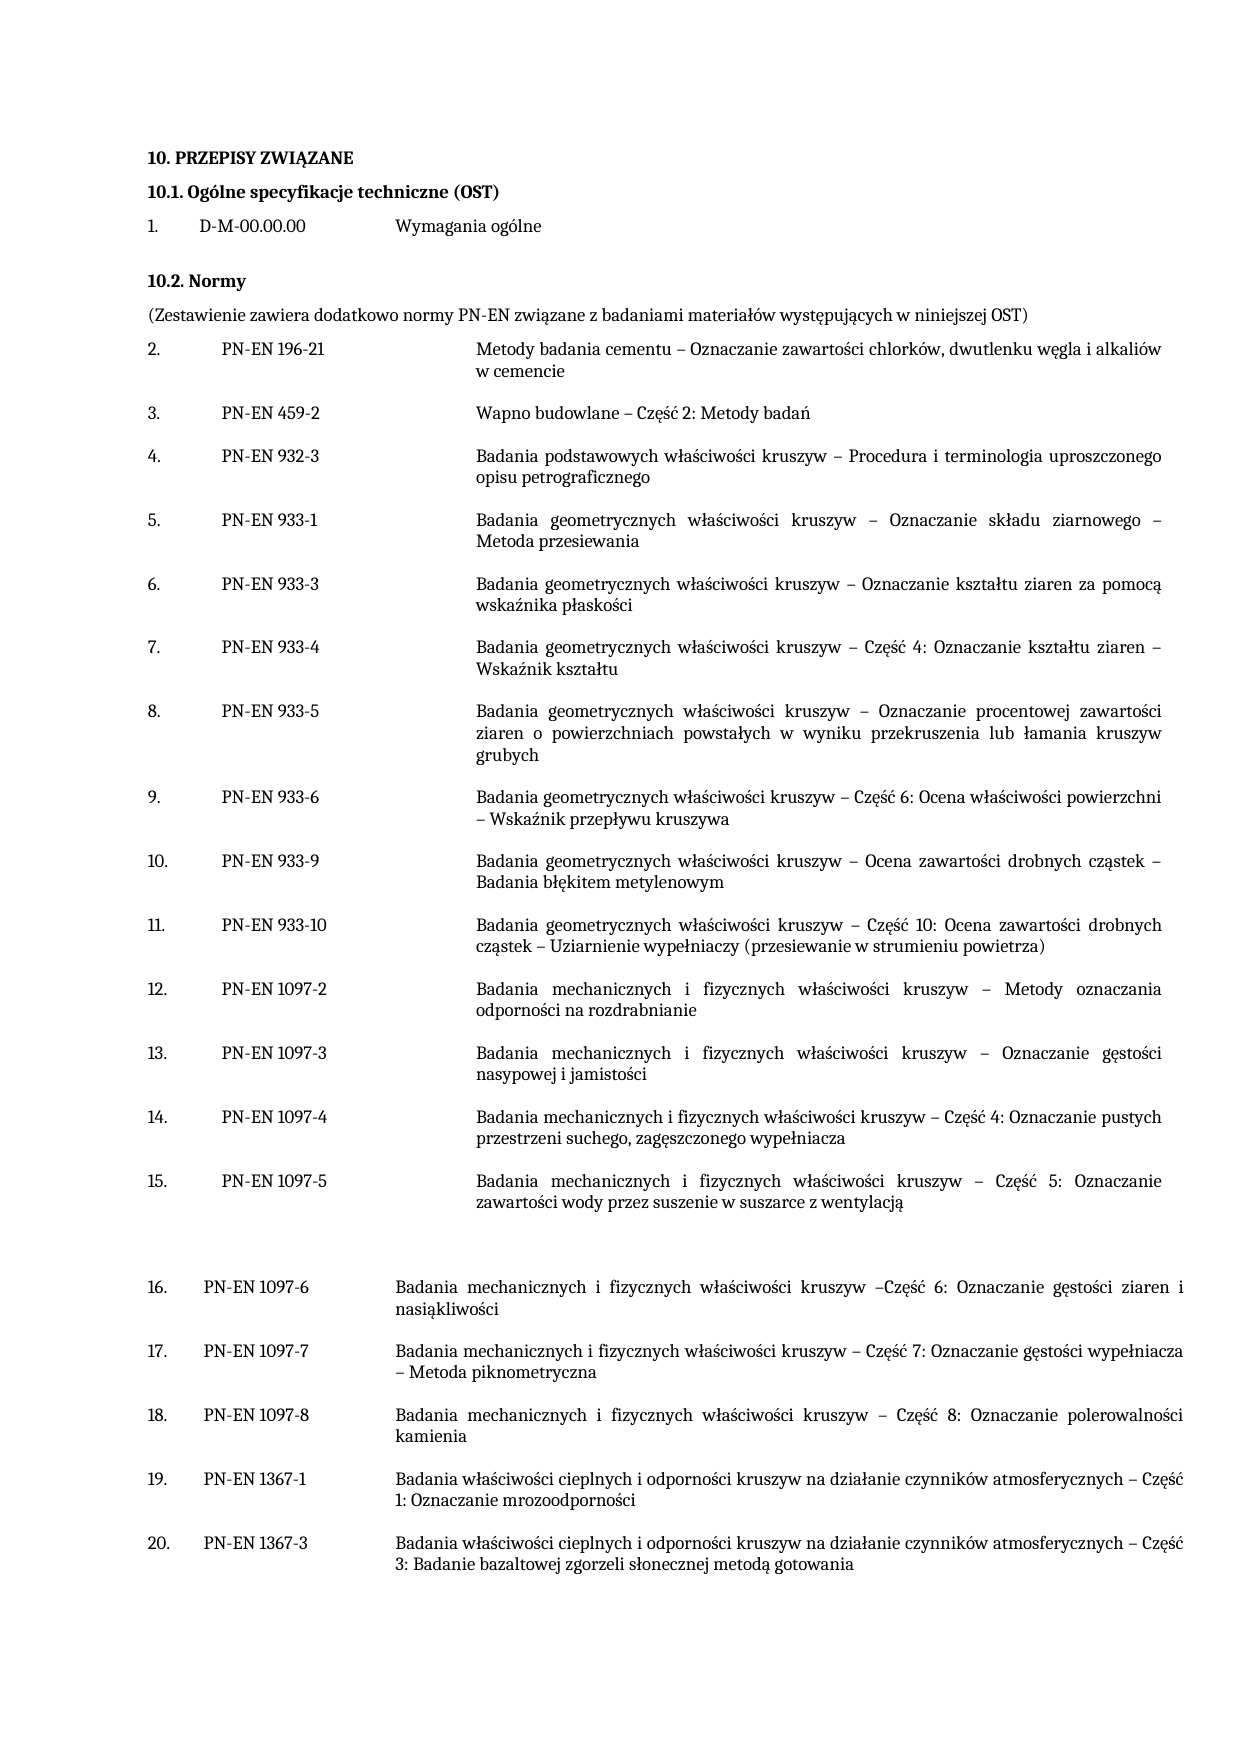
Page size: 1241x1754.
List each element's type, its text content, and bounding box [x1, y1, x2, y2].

table_cell 17. [136, 1341, 192, 1404]
table_cell PN-EN 933-3 [210, 573, 464, 637]
table_cell 4. [136, 445, 210, 509]
table_cell Badania geometrycznych właściwości kruszyw – Oznaczanie kształtu ziaren za pomocą wskaźnika płaskości [465, 573, 1174, 637]
table_cell PN-EN 933-4 [210, 637, 464, 701]
table_cell 19. [136, 1469, 192, 1532]
table_cell PN-EN 1367-1 [192, 1469, 384, 1532]
table_cell Badania mechanicznych i fizycznych właściwości kruszyw – Część 7: Oznaczanie gęstości wypełniacza – Metoda piknometryczna [384, 1341, 1196, 1404]
table_cell 7. [136, 637, 210, 701]
table_header 2. [136, 339, 210, 403]
table_header D-M-00.00.00 [192, 216, 384, 258]
table_header 1. [140, 216, 192, 258]
table_header PN-EN 1097-6 [192, 1277, 384, 1341]
table_cell 3. [136, 403, 210, 445]
table_cell 18. [136, 1405, 192, 1468]
table_header Badania mechanicznych i fizycznych właściwości kruszyw –Część 6: Oznaczanie gęstości ziaren i nasiąkliwości [384, 1277, 1196, 1341]
table_cell Badania geometrycznych właściwości kruszyw – Oznaczanie procentowej zawartości ziaren o powierzchniach powstałych w wyniku przekruszenia lub łamania kruszyw grubych [465, 701, 1174, 786]
table_cell Badania mechanicznych i fizycznych właściwości kruszyw – Część 5: Oznaczanie zawartości wody przez suszenie w suszarce z wentylacją [465, 1170, 1174, 1234]
table_cell PN-EN 1367-3 [192, 1533, 384, 1596]
table_cell PN-EN 1097-5 [210, 1170, 464, 1234]
table_cell 20. [136, 1533, 192, 1596]
table_cell PN-EN 1097-2 [210, 978, 464, 1042]
table_cell Badania mechanicznych i fizycznych właściwości kruszyw – Część 4: Oznaczanie pustych przestrzeni suchego, zagęszczonego wypełniacza [465, 1106, 1174, 1170]
table_cell 13. [136, 1042, 210, 1106]
table_cell PN-EN 933-6 [210, 786, 464, 850]
table_header Metody badania cementu – Oznaczanie zawartości chlorków, dwutlenku węgla i alkaliów w cemencie [465, 339, 1174, 403]
table_cell Badania właściwości cieplnych i odporności kruszyw na działanie czynników atmosferycznych – Część 1: Oznaczanie mrozoodporności [384, 1469, 1196, 1532]
table_cell Badania geometrycznych właściwości kruszyw – Część 4: Oznaczanie kształtu ziaren – Wskaźnik kształtu [465, 637, 1174, 701]
table_cell Wapno budowlane – Część 2: Metody badań [465, 403, 1174, 445]
table_cell 14. [136, 1106, 210, 1170]
table_cell PN-EN 1097-4 [210, 1106, 464, 1170]
table_cell PN-EN 933-10 [210, 914, 464, 978]
table_cell Badania mechanicznych i fizycznych właściwości kruszyw – Część 8: Oznaczanie polerowalności kamienia [384, 1405, 1196, 1468]
table_cell 11. [136, 914, 210, 978]
table_cell Badania geometrycznych właściwości kruszyw – Część 6: Ocena właściwości powierzchni – Wskaźnik przepływu kruszywa [465, 786, 1174, 850]
table_cell 10. [136, 850, 210, 914]
table_cell 8. [136, 701, 210, 786]
table_cell 12. [136, 978, 210, 1042]
table_cell 6. [136, 573, 210, 637]
table_cell PN-EN 933-5 [210, 701, 464, 786]
table_cell PN-EN 1097-8 [192, 1405, 384, 1468]
table_cell PN-EN 933-9 [210, 850, 464, 914]
text 10.2. Normy [148, 271, 1093, 292]
text 10.1. Ogólne specyfikacje techniczne (OST) [148, 182, 1093, 203]
table_cell PN-EN 1097-7 [192, 1341, 384, 1404]
table_cell PN-EN 459-2 [210, 403, 464, 445]
table_header 16. [136, 1277, 192, 1341]
table_cell PN-EN 932-3 [210, 445, 464, 509]
table_header Wymagania ogólne [384, 216, 923, 258]
table_cell 15. [136, 1170, 210, 1234]
table_cell Badania geometrycznych właściwości kruszyw – Oznaczanie składu ziarnowego – Metoda przesiewania [465, 509, 1174, 573]
table_cell Badania właściwości cieplnych i odporności kruszyw na działanie czynników atmosferycznych – Część 3: Badanie bazaltowej zgorzeli słonecznej metodą gotowania [384, 1533, 1196, 1596]
table_cell Badania mechanicznych i fizycznych właściwości kruszyw – Metody oznaczania odporności na rozdrabnianie [465, 978, 1174, 1042]
table_cell Badania geometrycznych właściwości kruszyw – Ocena zawartości drobnych cząstek – Badania błękitem metylenowym [465, 850, 1174, 914]
table_cell 5. [136, 509, 210, 573]
table_cell PN-EN 1097-3 [210, 1042, 464, 1106]
table_cell Badania podstawowych właściwości kruszyw – Procedura i terminologia uproszczonego opisu petrograficznego [465, 445, 1174, 509]
table_cell Badania geometrycznych właściwości kruszyw – Część 10: Ocena zawartości drobnych cząstek – Uziarnienie wypełniaczy (przesiewanie w strumieniu powietrza) [465, 914, 1174, 978]
text 10. PRZEPISY ZWIĄZANE [148, 148, 1093, 169]
table_cell Badania mechanicznych i fizycznych właściwości kruszyw – Oznaczanie gęstości nasypowej i jamistości [465, 1042, 1174, 1106]
text (Zestawienie zawiera dodatkowo normy PN-EN związane z badaniami materiałów występujących w niniejszej OST) [148, 305, 1093, 326]
table_header PN-EN 196-21 [210, 339, 464, 403]
table_cell 9. [136, 786, 210, 850]
table_cell PN-EN 933-1 [210, 509, 464, 573]
